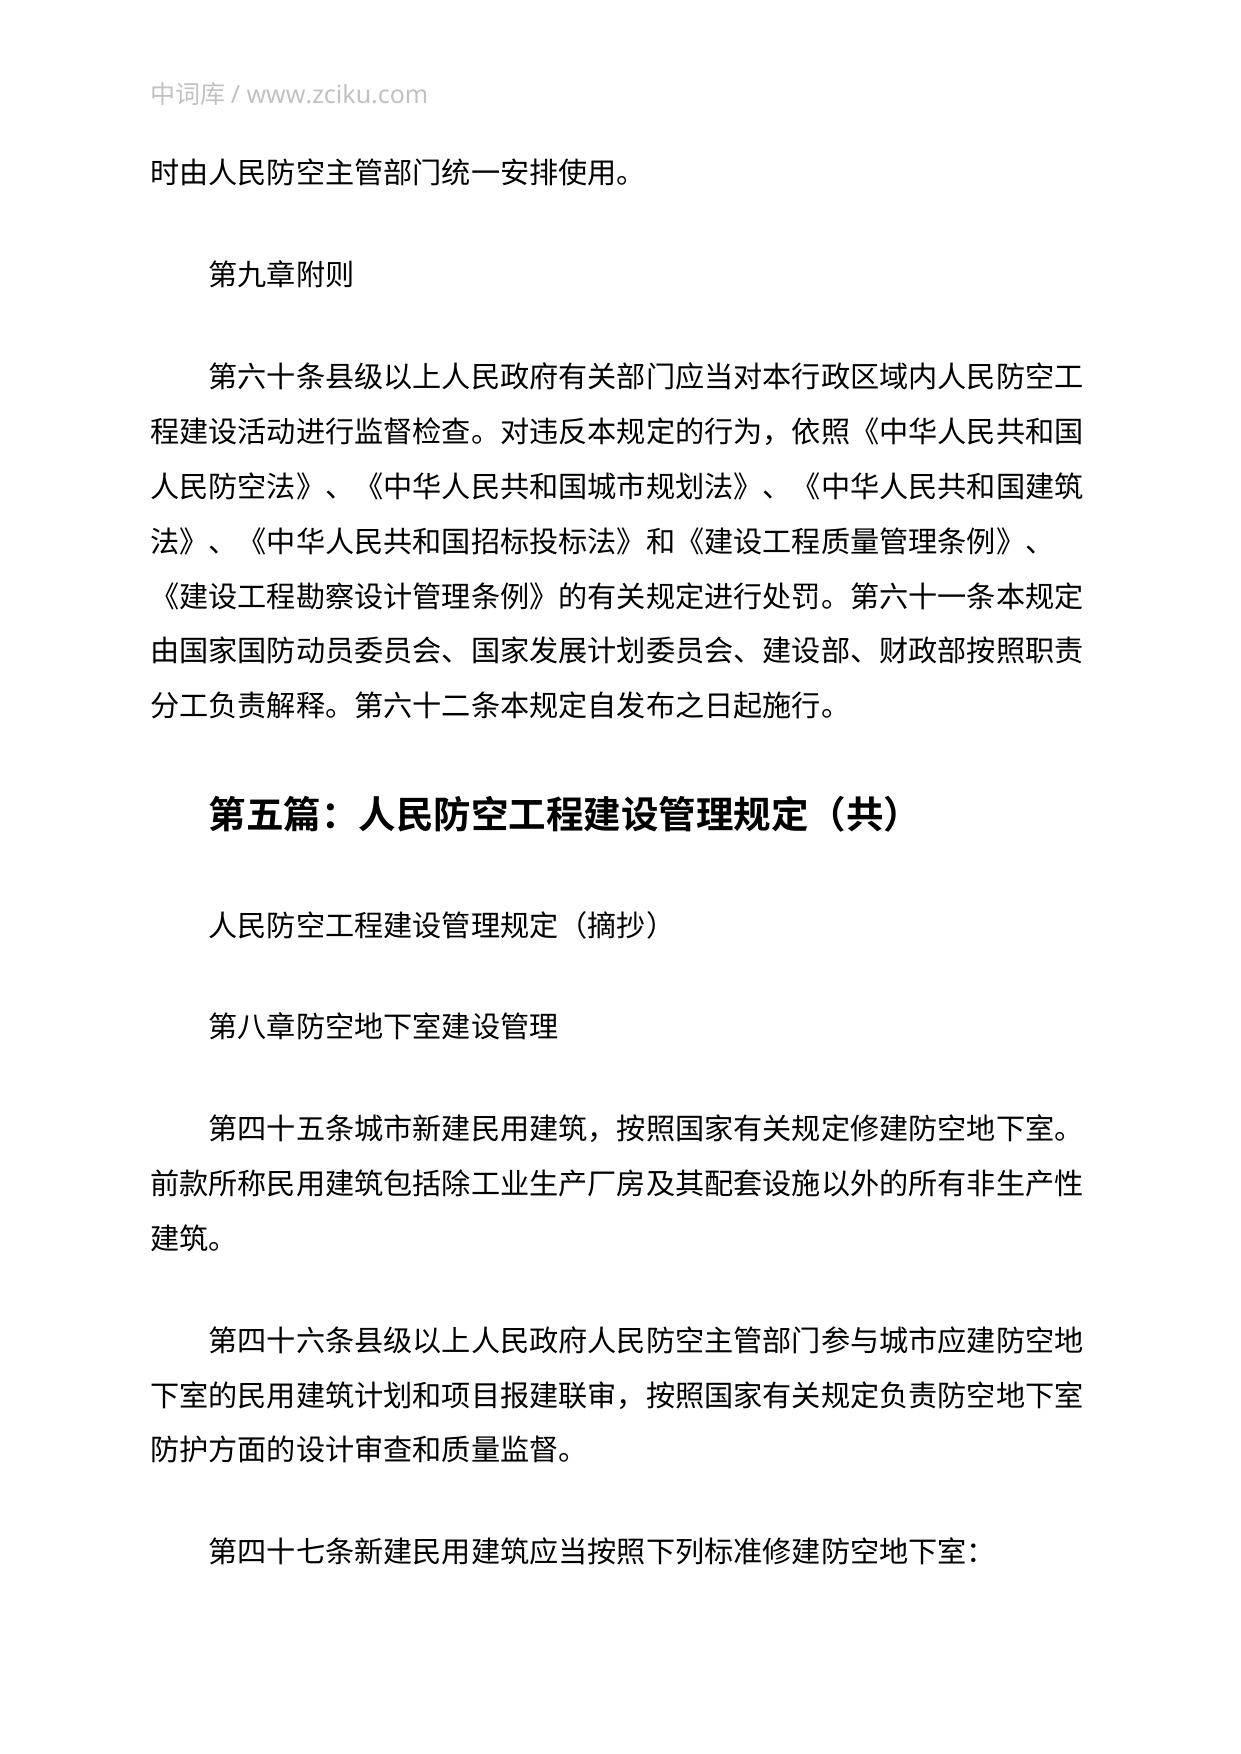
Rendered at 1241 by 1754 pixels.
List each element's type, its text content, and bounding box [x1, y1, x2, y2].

text 第四十七条新建民用建筑应当按照下列标准修建防空地下室： [150, 1529, 1090, 1571]
text 第六十条县级以上人民政府有关部门应当对本行政区域内人民防空工程建设活动进行监督检查。对违反本规定的行为，依照《中华人民共和国人民防空法》、《中华人民共和国城市规划法》、《中华人民共和国建筑法》、《中华人民共和国招标投标法》和《建设工程质量管理条例》、《建设工程勘察设计管理条例》的有关规定进行处罚。第六十一条本规定由国家国防动员委员会、国家发展计划委员会、建设部、财政部按照职责分工负责解释。第六十二条本规定自发布之日起施行。 [150, 353, 1090, 725]
text 第四十五条城市新建民用建筑，按照国家有关规定修建防空地下室。前款所称民用建筑包括除工业生产厂房及其配套设施以外的所有非生产性建筑。 [150, 1106, 1090, 1258]
text 第五篇：人民防空工程建设管理规定（共） [150, 785, 1090, 839]
text 人民防空工程建设管理规定（摘抄） [150, 902, 1090, 944]
text 第八章防空地下室建设管理 [150, 1004, 1090, 1046]
text 第九章附则 [150, 252, 1090, 294]
text 第四十六条县级以上人民政府人民防空主管部门参与城市应建防空地下室的民用建筑计划和项目报建联审，按照国家有关规定负责防空地下室防护方面的设计审查和质量监督。 [150, 1317, 1090, 1469]
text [150, 150, 1090, 192]
